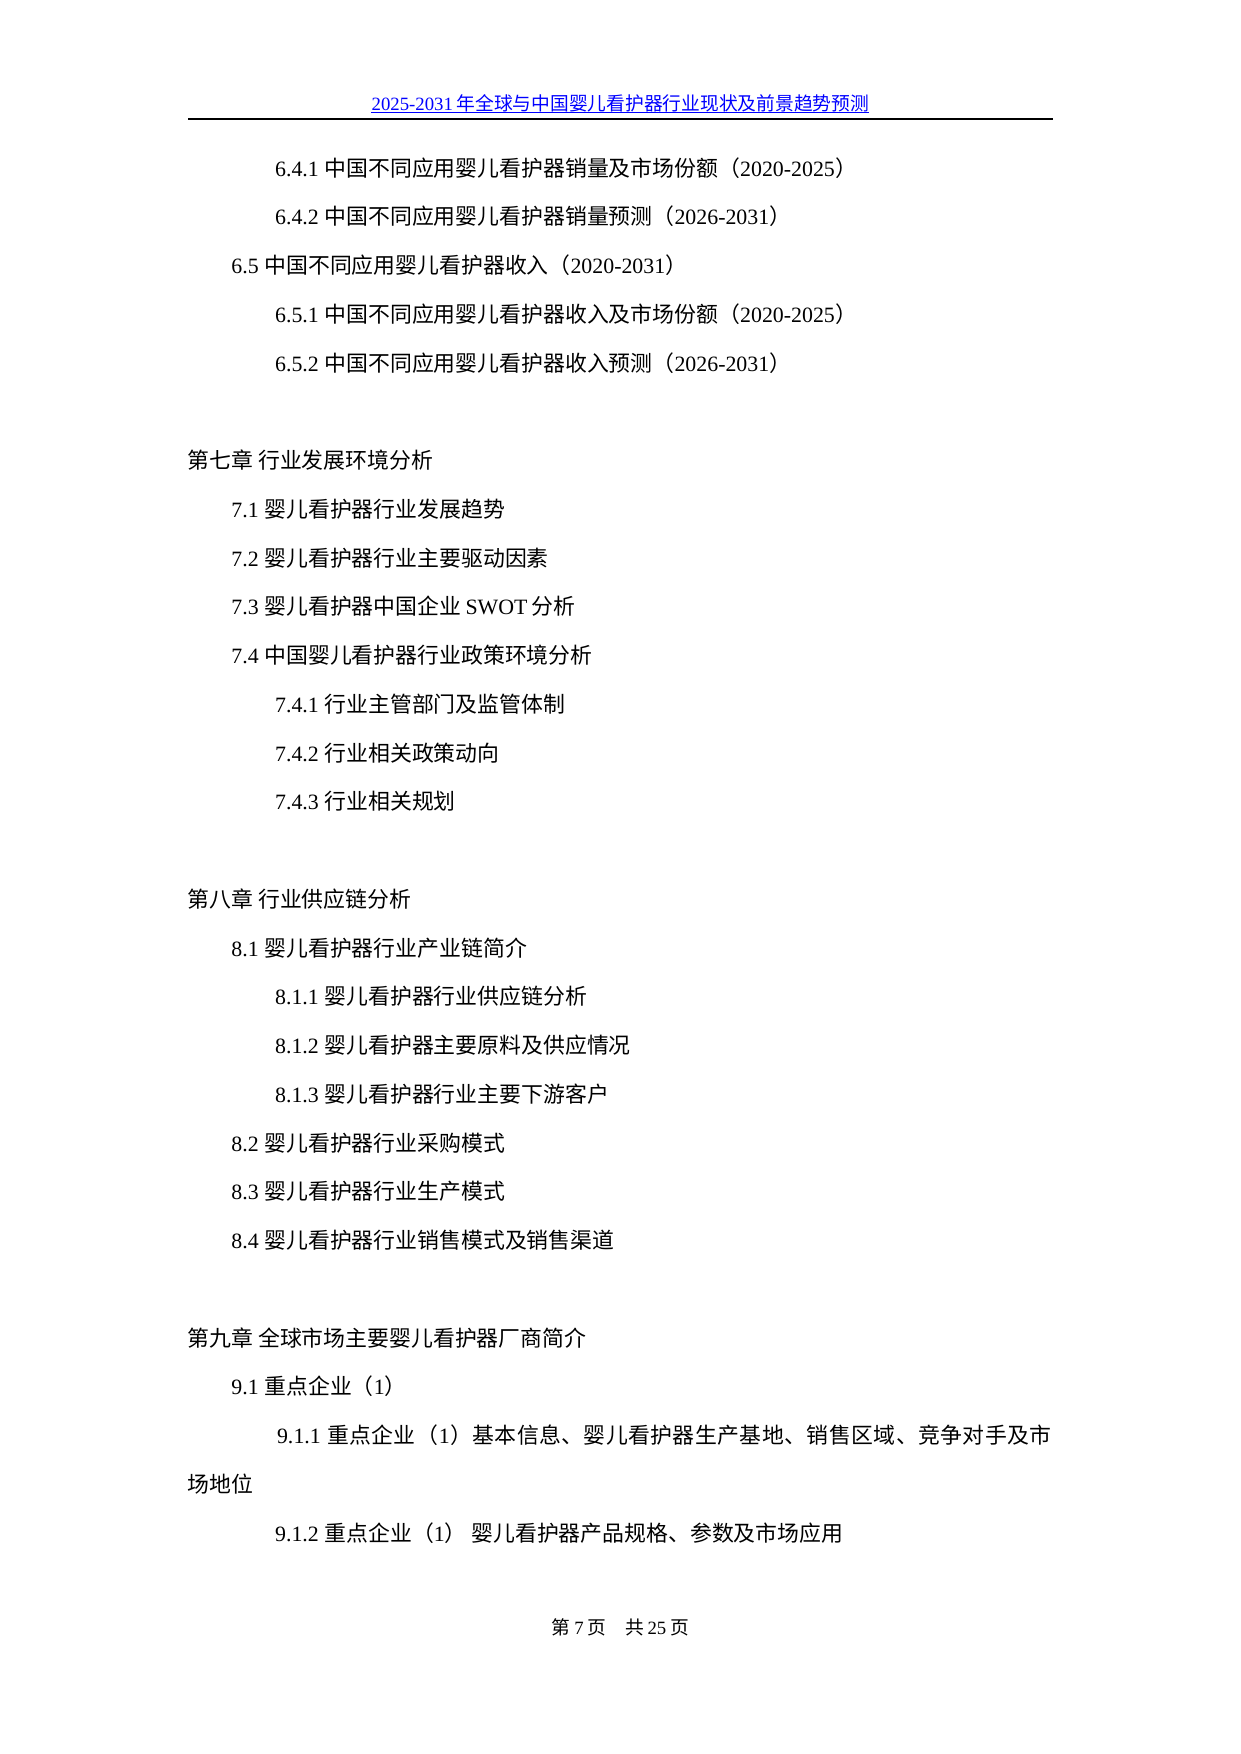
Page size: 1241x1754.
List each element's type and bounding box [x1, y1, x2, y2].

text [187, 150, 1053, 1548]
